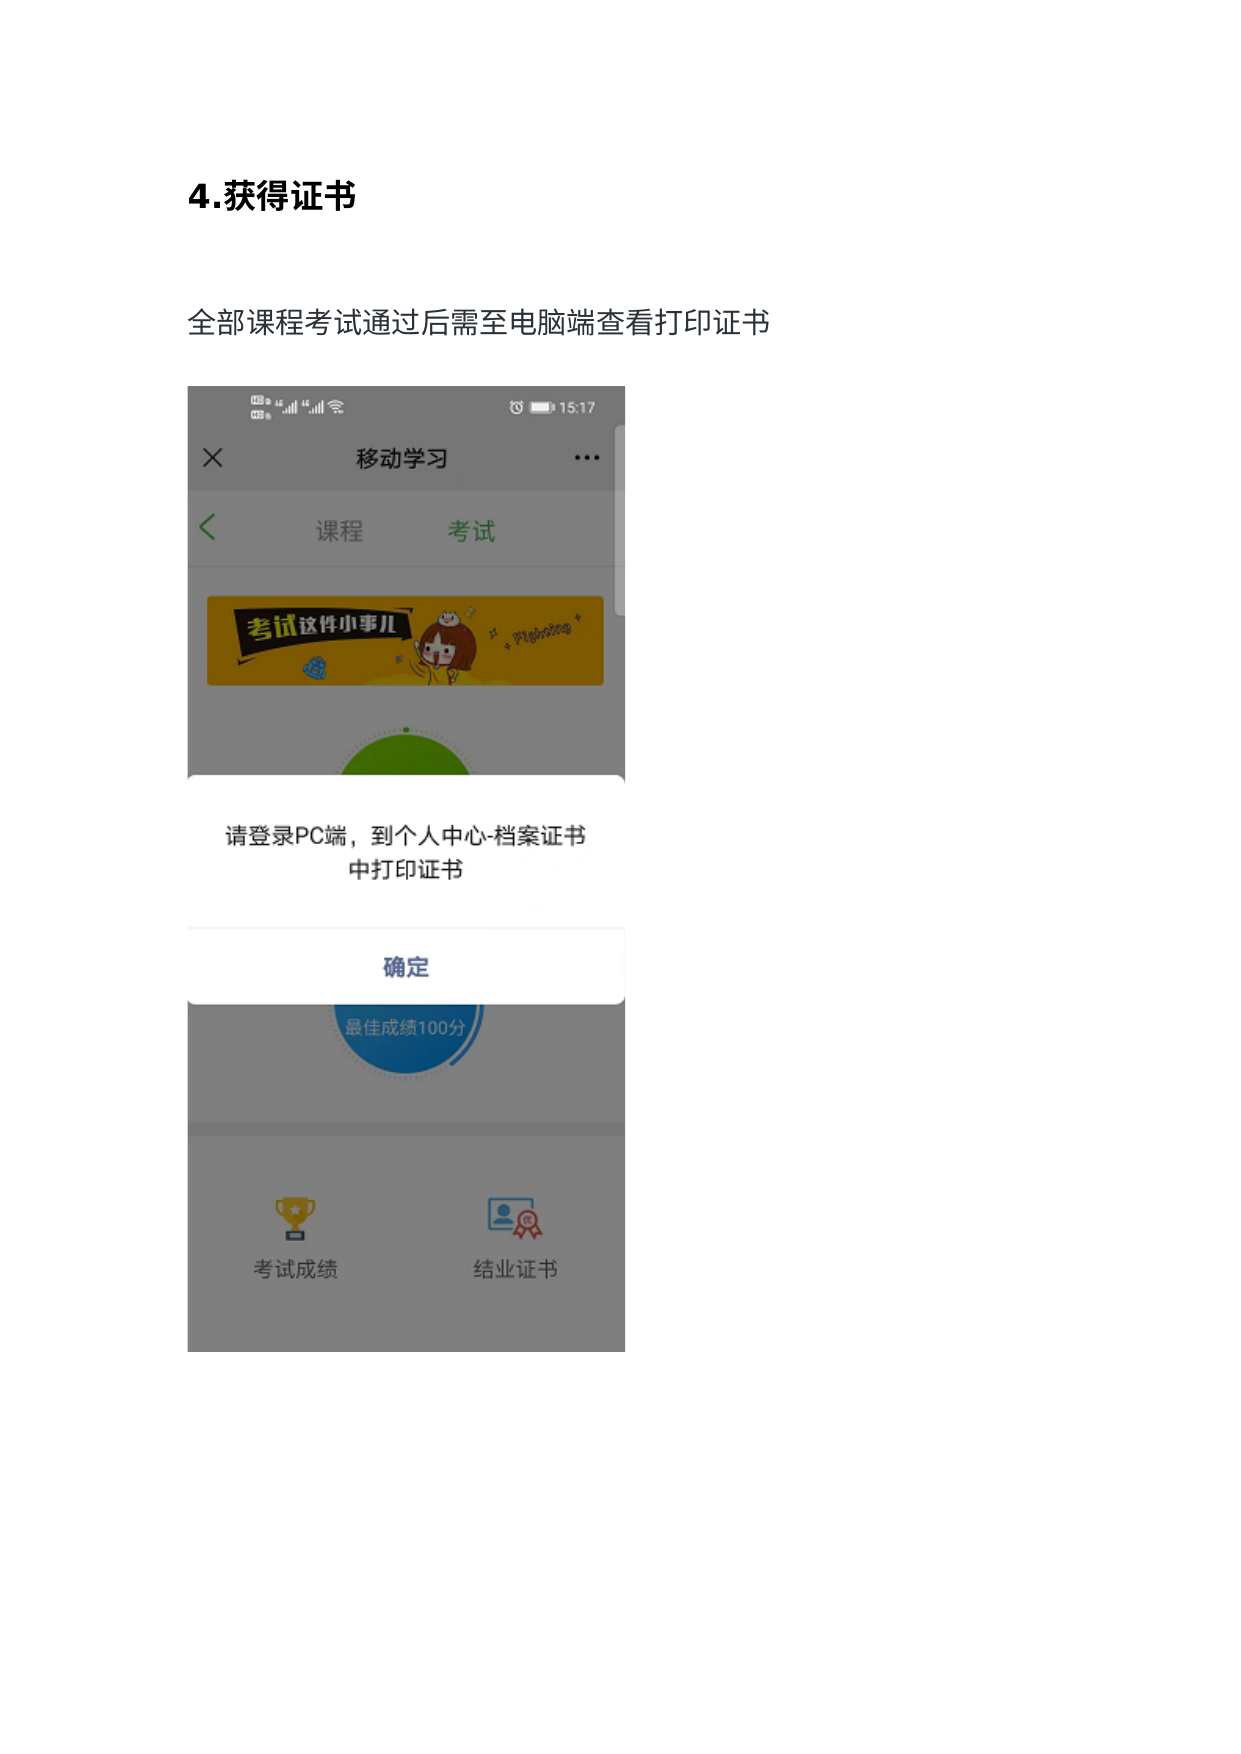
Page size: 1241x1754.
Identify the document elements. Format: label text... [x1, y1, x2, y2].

text 全部课程考试通过后需至电脑端查看打印证书 [187, 289, 1053, 354]
picture [187, 386, 625, 1352]
subtitle 4.获得证书 [187, 162, 1053, 227]
